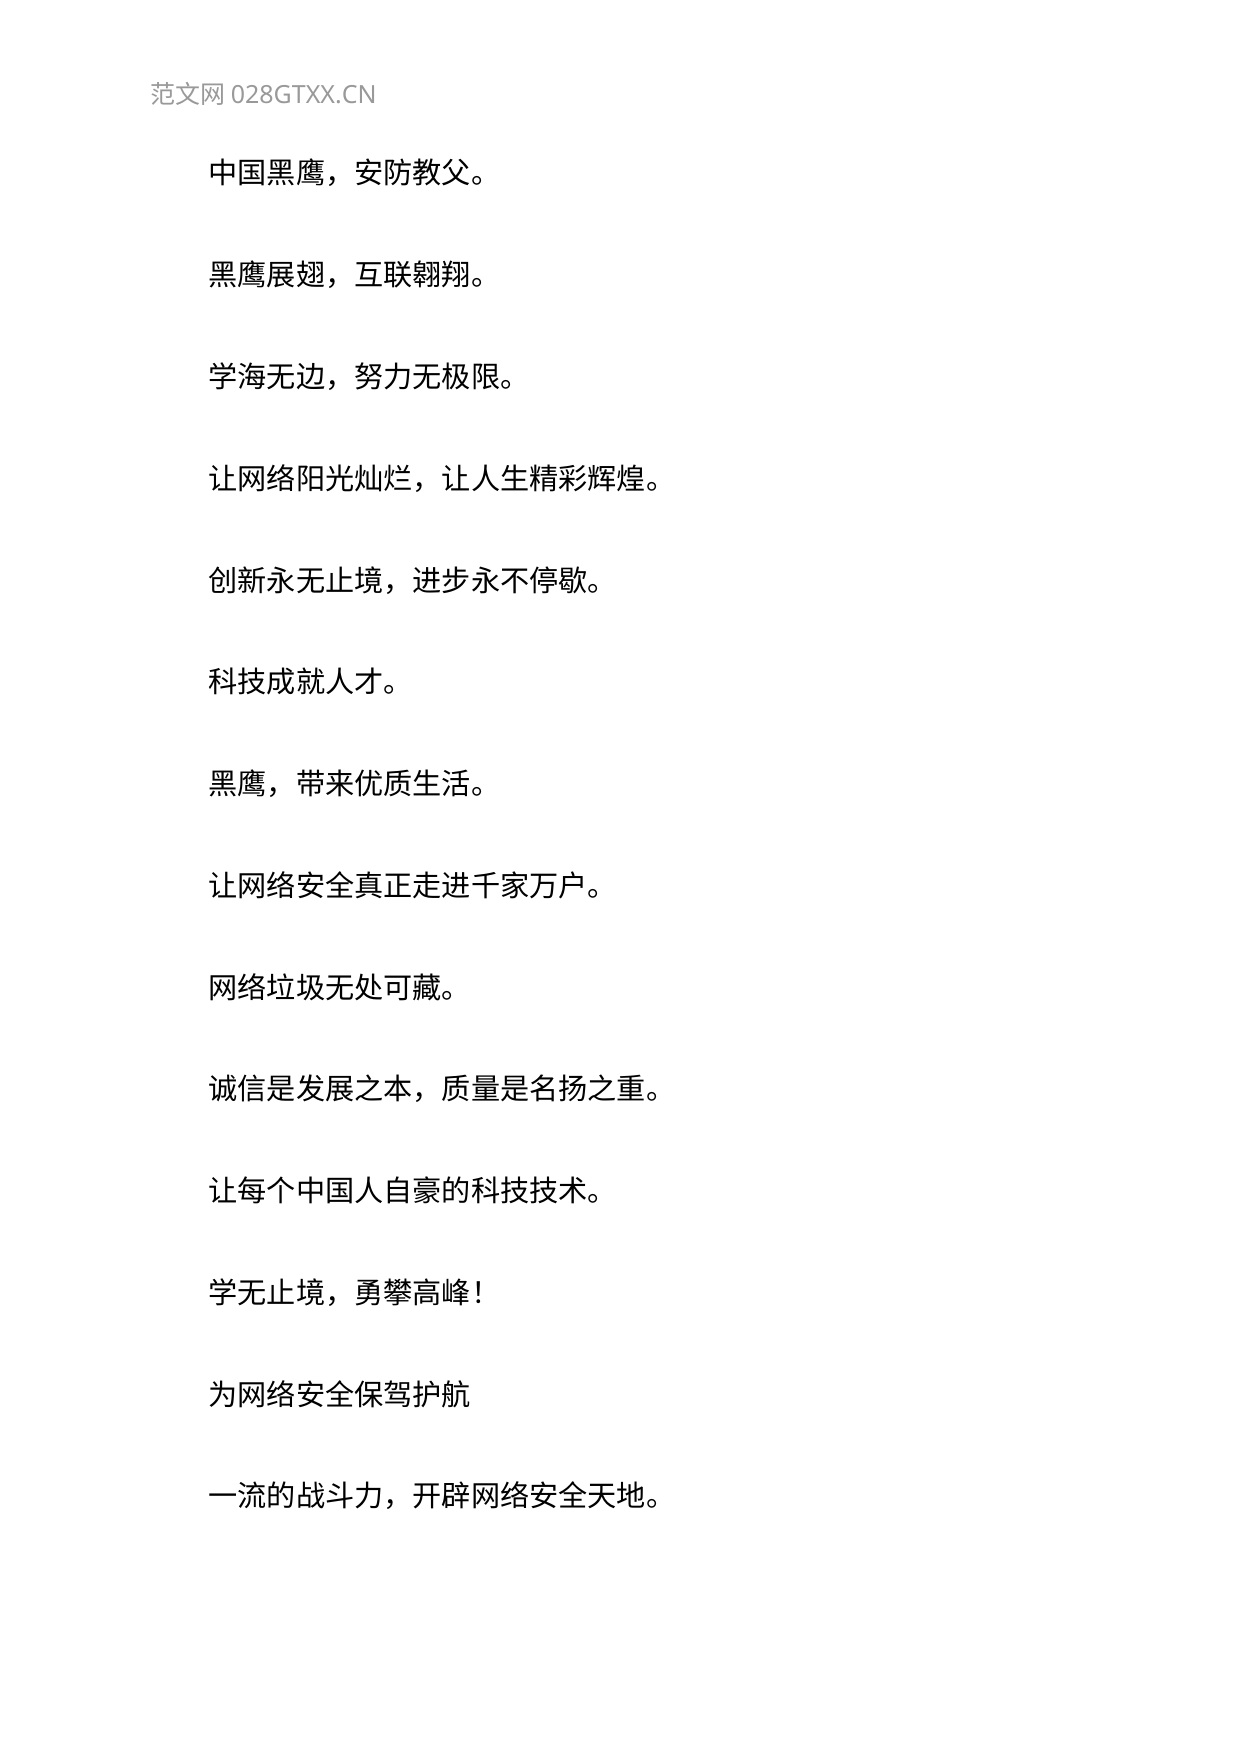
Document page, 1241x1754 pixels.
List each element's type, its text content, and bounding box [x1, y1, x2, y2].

text 一流的战斗力，开辟网络安全天地。 [150, 1473, 1090, 1515]
text 网络垃圾无处可藏。 [150, 964, 1090, 1006]
text 学海无边，努力无极限。 [150, 353, 1090, 396]
text 学无止境，勇攀高峰！ [150, 1269, 1090, 1312]
text 黑鹰，带来优质生活。 [150, 761, 1090, 803]
text 让每个中国人自豪的科技技术。 [150, 1168, 1090, 1210]
text 让网络安全真正走进千家万户。 [150, 862, 1090, 905]
text 诚信是发展之本，质量是名扬之重。 [150, 1066, 1090, 1108]
text 黑鹰展翅，互联翱翔。 [150, 252, 1090, 294]
text 创新永无止境，进步永不停歇。 [150, 557, 1090, 599]
text 为网络安全保驾护航 [150, 1371, 1090, 1413]
text 中国黑鹰，安防教父。 [150, 150, 1090, 192]
text 科技成就人才。 [150, 659, 1090, 701]
text 让网络阳光灿烂，让人生精彩辉煌。 [150, 455, 1090, 498]
